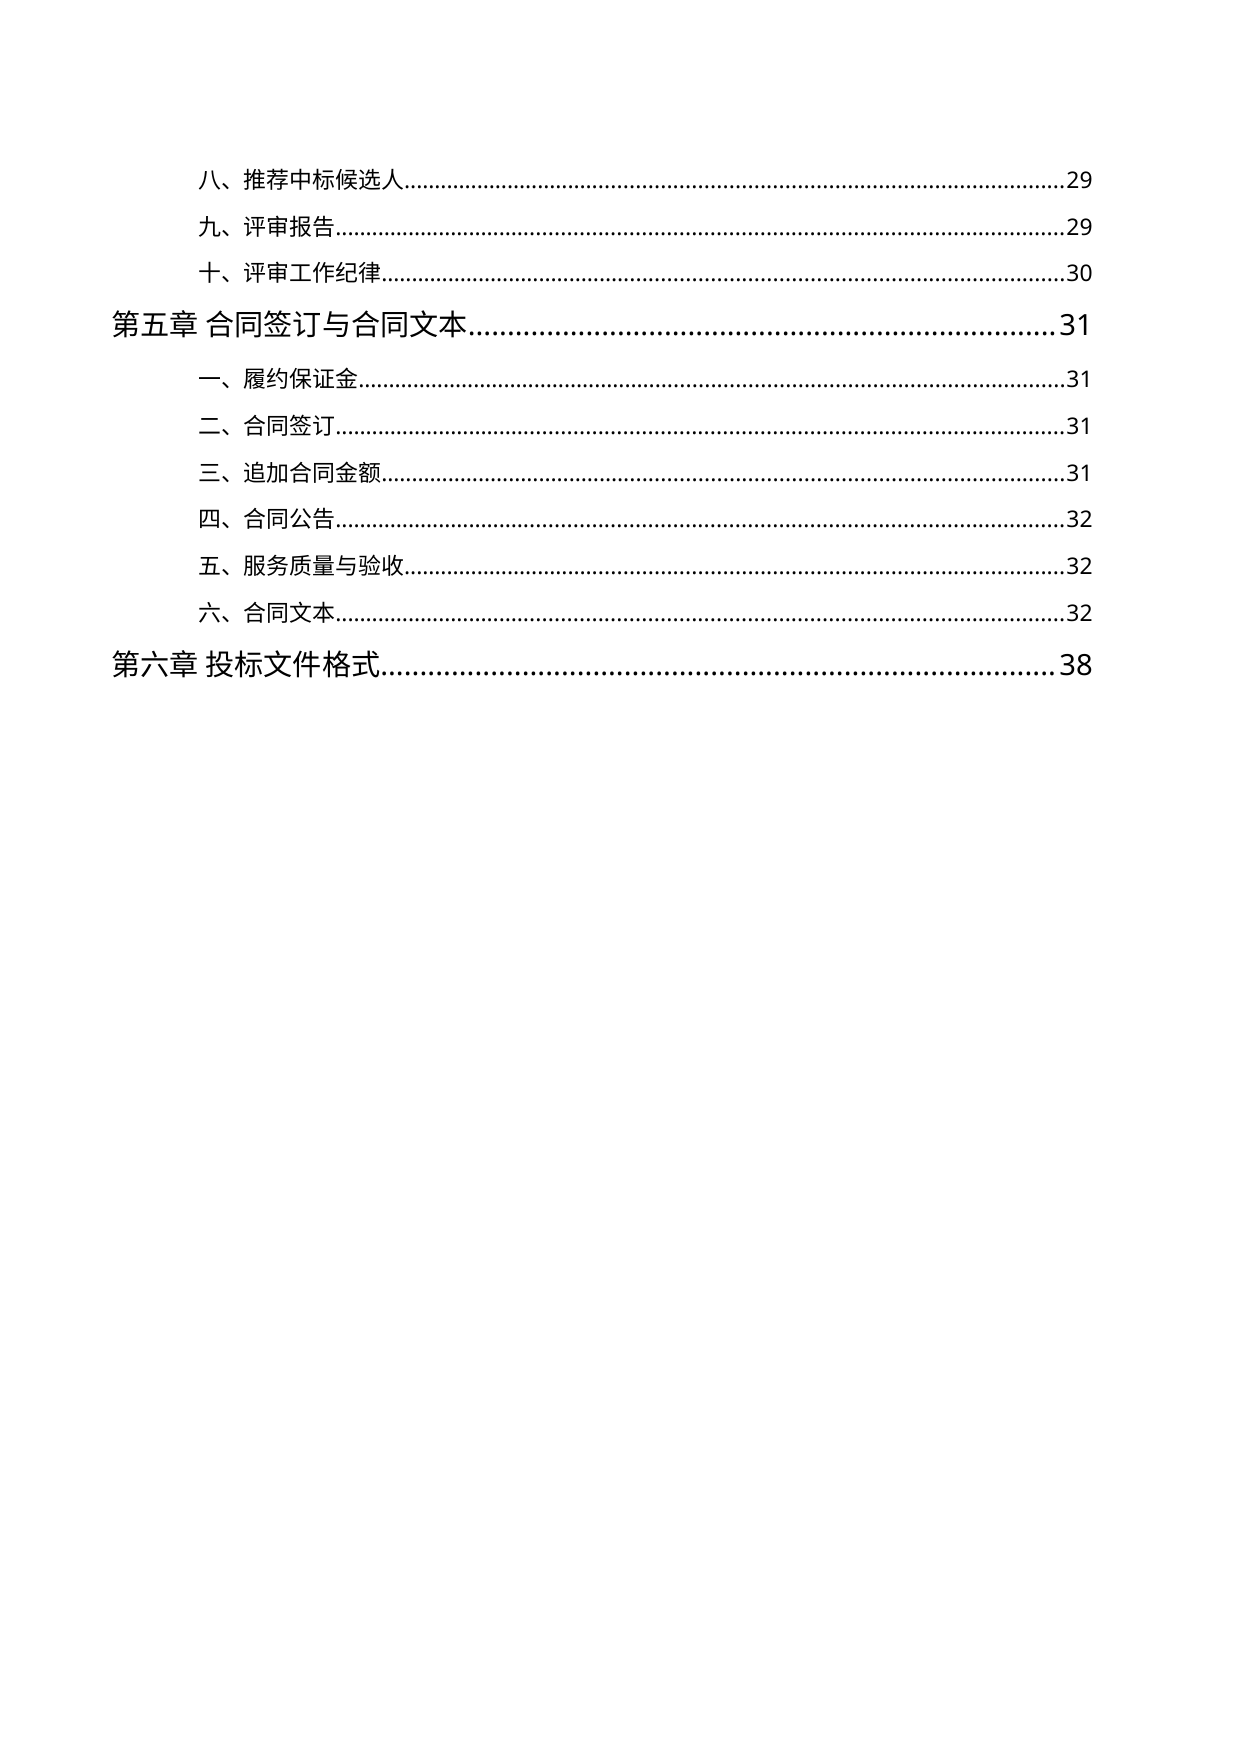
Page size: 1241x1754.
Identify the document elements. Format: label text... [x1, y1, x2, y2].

text 六、合同文本 32 [198, 594, 1092, 628]
text 二、合同签订 31 [198, 408, 1092, 441]
text 九、评审报告 29 [198, 209, 1092, 242]
text 三、追加合同金额 31 [198, 454, 1092, 488]
text 八、推荐中标候选人 29 [198, 162, 1092, 195]
text 一、履约保证金 31 [198, 361, 1092, 394]
text 四、合同公告 32 [198, 501, 1092, 534]
text 十、评审工作纪律 30 [198, 255, 1092, 289]
text 第六章 投标文件格式 38 [111, 641, 1092, 684]
text 第五章 合同签订与合同文本 31 [111, 302, 1092, 344]
text 五、服务质量与验收 32 [198, 548, 1092, 581]
